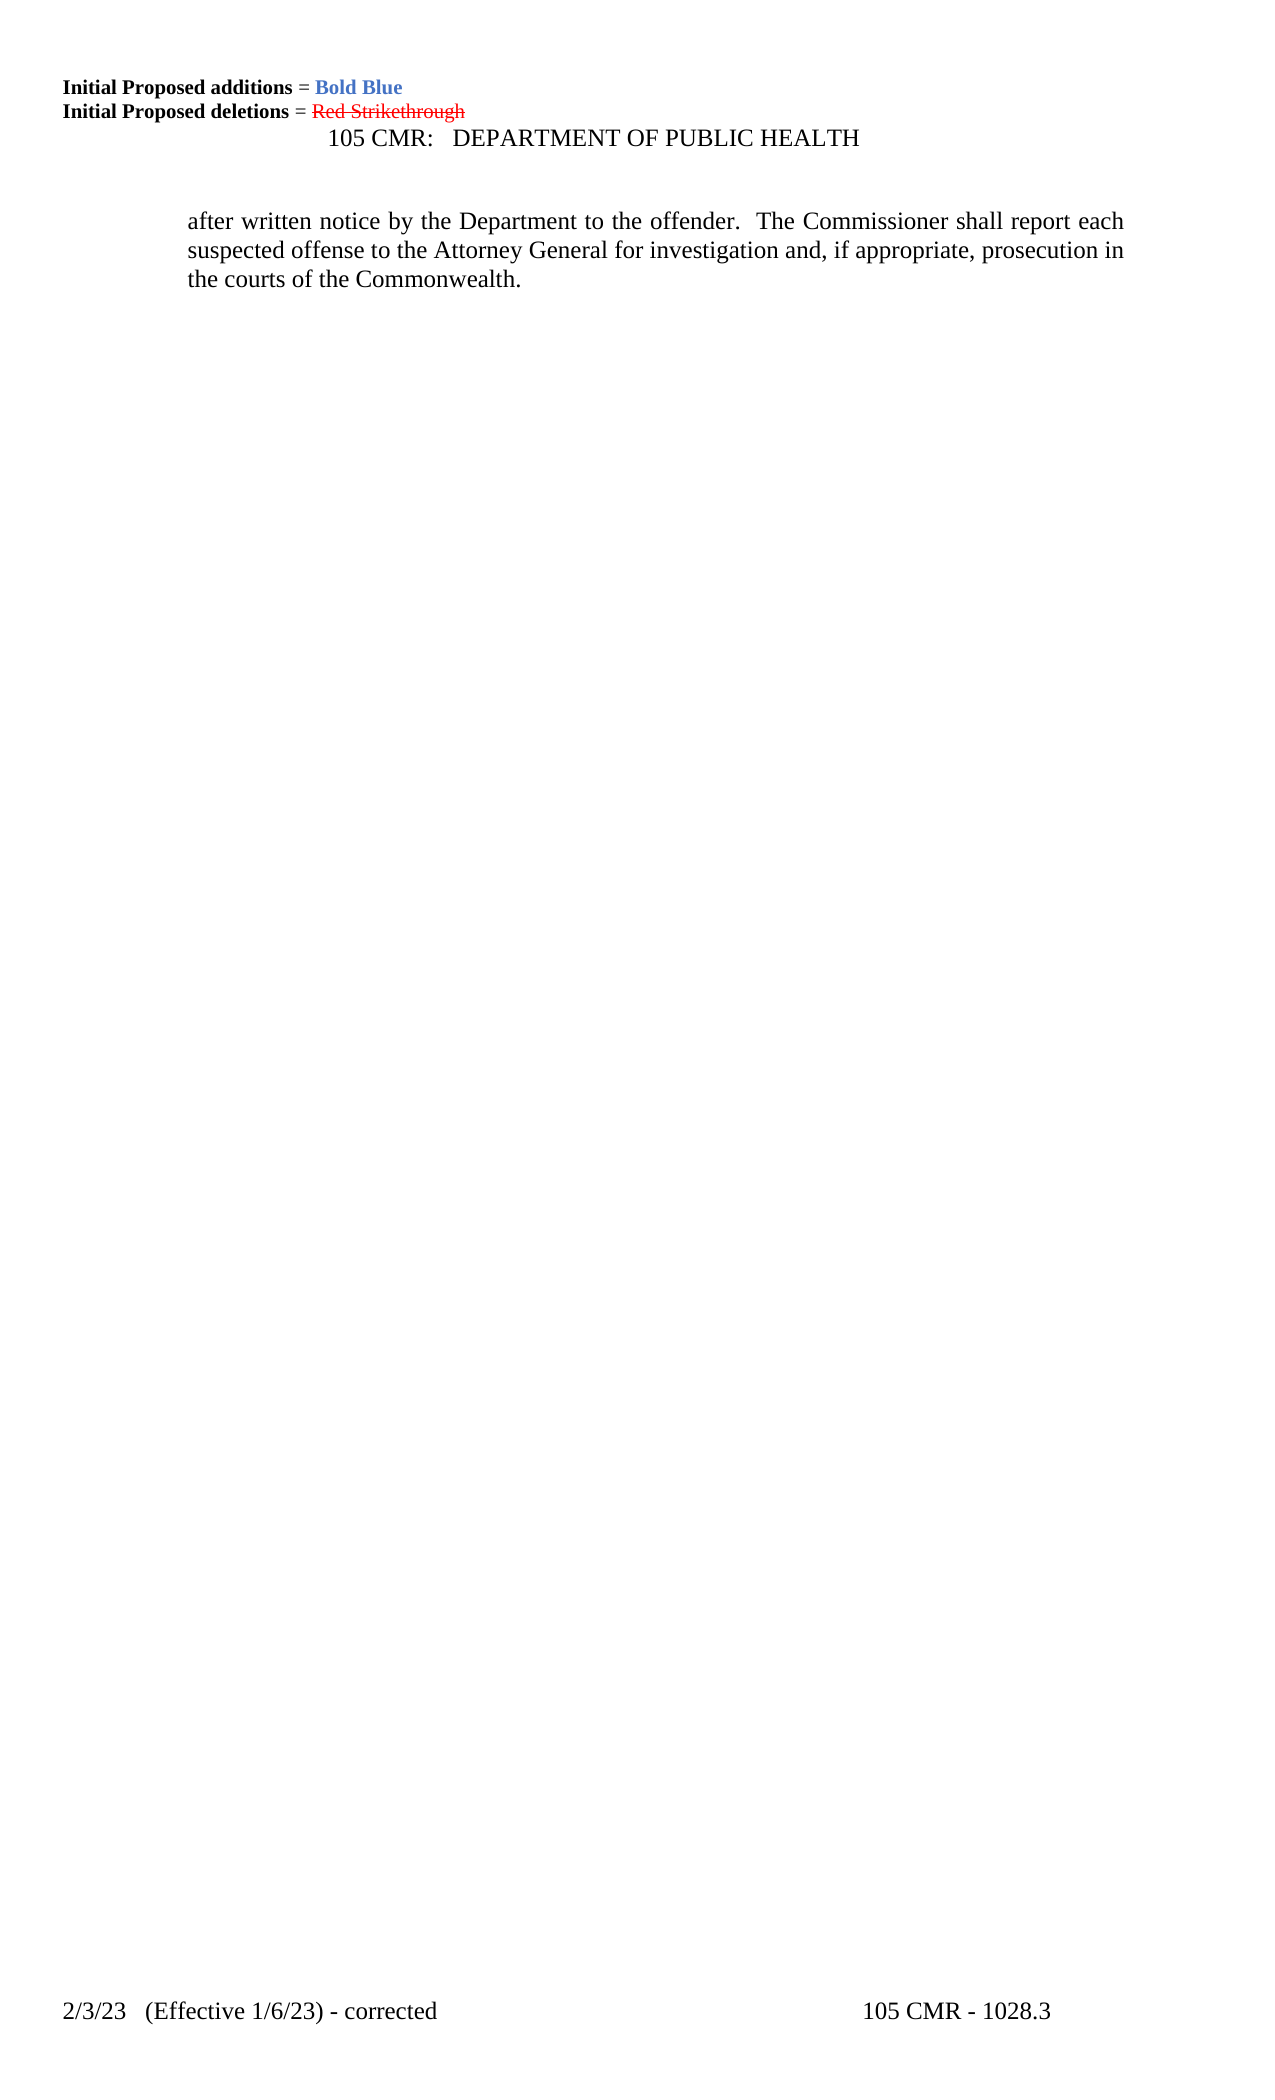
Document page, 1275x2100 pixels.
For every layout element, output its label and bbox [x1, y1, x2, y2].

text [187, 206, 1125, 293]
